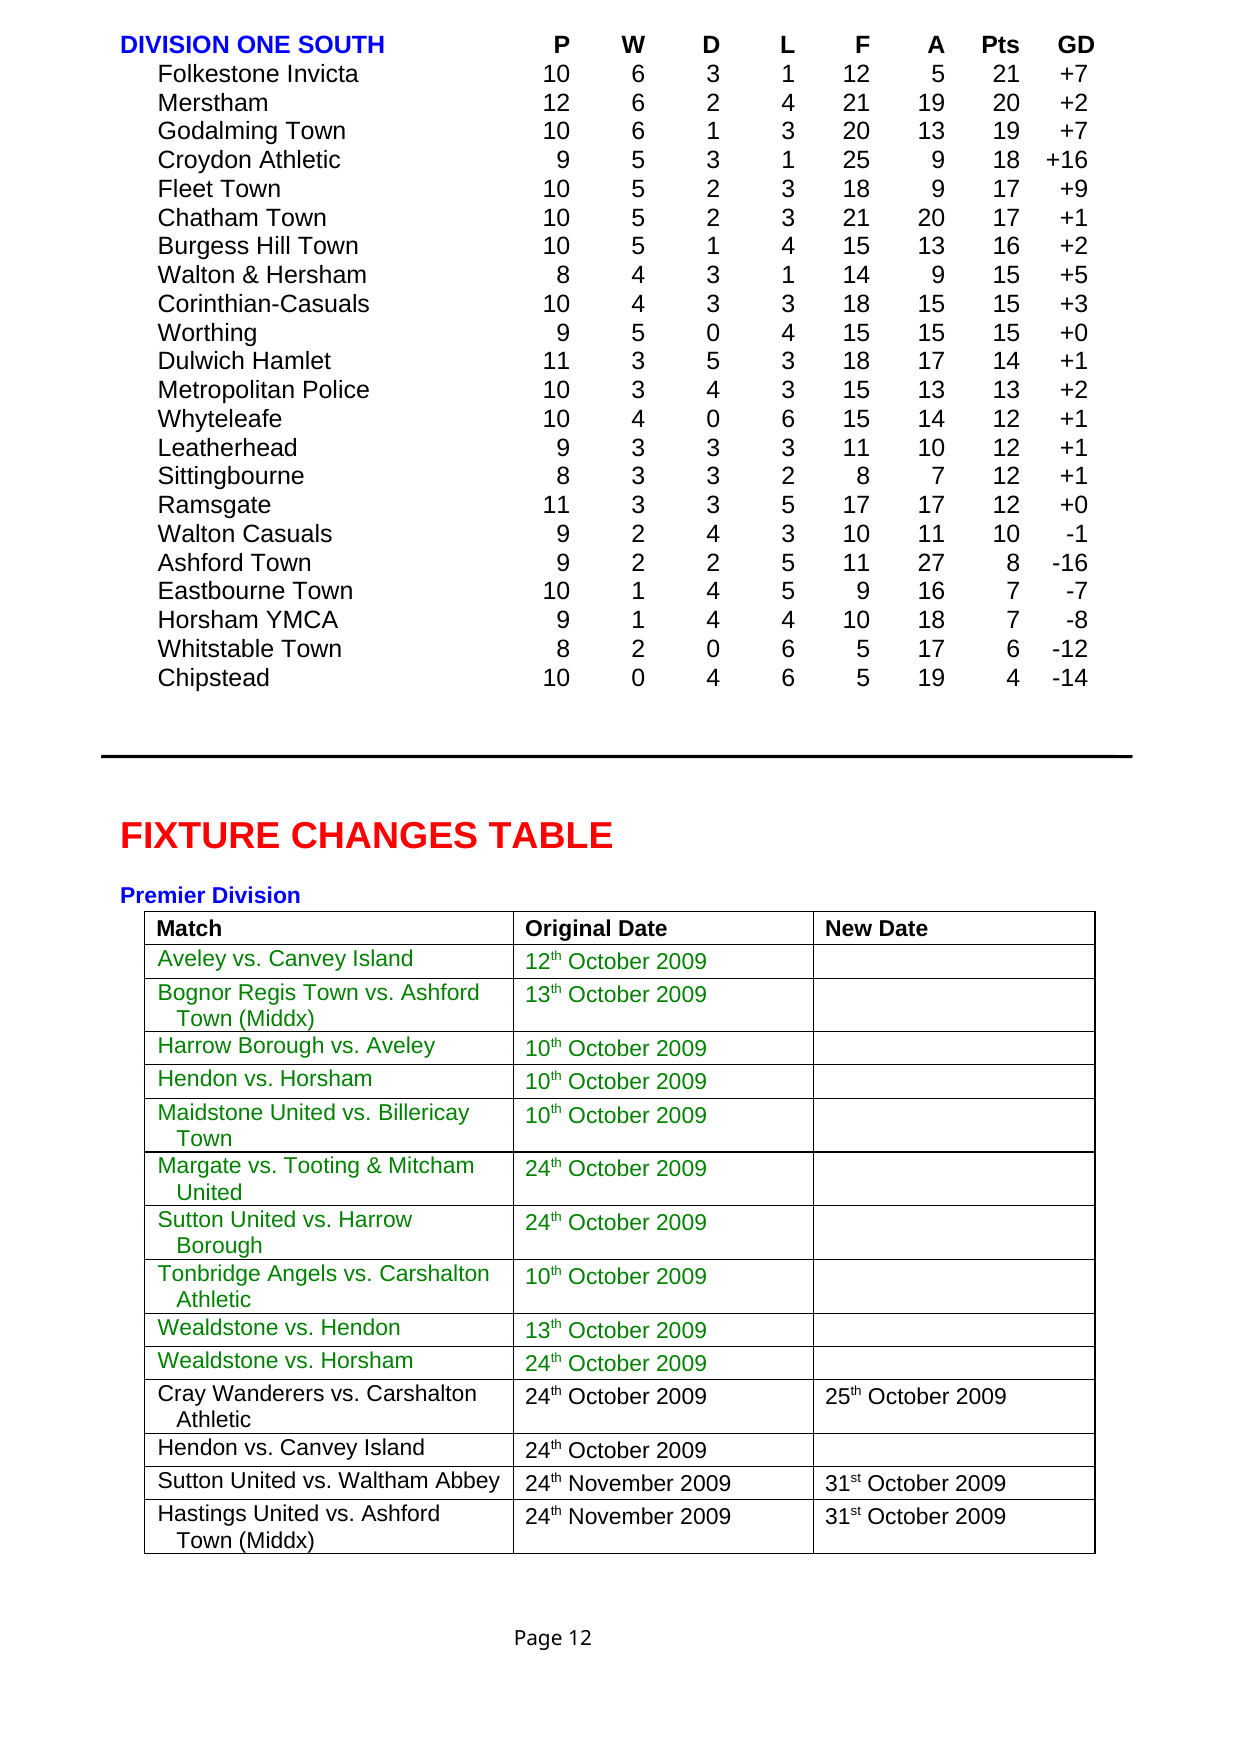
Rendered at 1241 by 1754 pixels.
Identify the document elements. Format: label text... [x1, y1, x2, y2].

text Whyteleafe 10 4 0 6 15 14 12 +1 [157, 404, 1150, 432]
text Horsham YMCA 9 1 4 4 10 18 7 -8 [157, 605, 1150, 634]
table_cell Wealdstone vs. Hendon [145, 1314, 513, 1346]
text Dulwich Hamlet 11 3 5 3 18 17 14 +1 [157, 346, 1150, 375]
text FIXTURE CHANGES TABLE [120, 813, 1141, 857]
table_cell Bognor Regis Town vs. (Middx) [145, 979, 513, 1031]
table_cell 24th October 2009 [514, 1380, 813, 1433]
table_cell 31st October 2009 [814, 1500, 1094, 1553]
table_cell [814, 1032, 1094, 1064]
text Folkestone Invicta 10 6 3 1 12 5 21 +7 [157, 59, 1150, 87]
text DIVISION ONE SOUTH P W D L F A Pts GD [120, 30, 1150, 59]
table_header Original Date [514, 912, 813, 944]
text Ashford Town 9 2 2 5 11 27 8 -16 [157, 547, 1150, 576]
table_cell 10th October 2009 [514, 1065, 813, 1098]
text Whitstable Town 8 2 0 6 5 17 6 -12 [157, 634, 1150, 662]
table_cell United vs. Billericay Town [145, 1099, 513, 1151]
table_cell 25th October 2009 [814, 1380, 1094, 1433]
table_cell Borough vs. Aveley [145, 1032, 513, 1064]
table_cell 13th October 2009 [514, 1314, 813, 1346]
text Walton Casuals 9 2 4 3 10 11 10 -1 [157, 519, 1150, 547]
table_header Match [145, 912, 513, 944]
table_header New Date [814, 912, 1094, 944]
table_cell 24th October 2009 [514, 1347, 813, 1379]
text Godalming Town 10 6 1 3 20 13 19 +7 [157, 116, 1150, 145]
table_cell 24th October 2009 [514, 1153, 813, 1205]
table_cell [814, 979, 1094, 1031]
table_cell vs. Tooting & Mitcham United [145, 1153, 513, 1205]
table_cell 12th October 2009 [514, 945, 813, 977]
table_cell Sutton United vs. Borough [145, 1206, 513, 1259]
text Corinthian-Casuals 10 4 3 3 18 15 15 +3 [157, 289, 1150, 317]
table_cell 24th November 2009 [514, 1500, 813, 1553]
table_cell Hendon vs. [145, 1434, 513, 1466]
table_cell [814, 1065, 1094, 1098]
text Merstham 12 6 2 4 21 19 20 +2 [157, 87, 1150, 116]
table_cell Tonbridge Angels vs. Carshalton Athletic [145, 1260, 513, 1313]
table_cell Wealdstone vs. Horsham [145, 1347, 513, 1379]
table_cell [814, 1314, 1094, 1346]
table_cell [814, 1153, 1094, 1205]
text Premier Division [120, 882, 1150, 908]
table_cell [814, 1260, 1094, 1313]
table_cell United vs. (Middx) [145, 1500, 513, 1553]
table_cell 24th November 2009 [514, 1467, 813, 1499]
table_cell 13th October 2009 [514, 979, 813, 1031]
text Ramsgate 11 3 3 5 17 17 12 +0 [157, 490, 1150, 519]
table_cell [814, 945, 1094, 977]
text Croydon Athletic 9 5 3 1 25 9 18 +16 [157, 145, 1150, 174]
table_cell 10th October 2009 [514, 1032, 813, 1064]
text Metropolitan Police 10 3 4 3 15 13 13 +2 [157, 375, 1150, 404]
table_cell [814, 1099, 1094, 1151]
text Walton & Hersham 8 4 3 1 14 9 15 +5 [157, 260, 1150, 289]
text Fleet Town 10 5 2 3 18 9 17 +9 [157, 174, 1150, 202]
text Eastbourne Town 10 1 4 5 9 16 7 -7 [157, 576, 1150, 605]
text Burgess Hill Town 10 5 1 4 15 13 16 +2 [157, 231, 1150, 260]
text Worthing 9 5 0 4 15 15 15 +0 [157, 317, 1150, 346]
table_cell [814, 1347, 1094, 1379]
table_cell Sutton United vs. Abbey [145, 1467, 513, 1499]
text Sittingbourne 8 3 3 2 8 7 12 +1 [157, 461, 1150, 490]
text Chipstead 10 0 4 6 5 19 4 -14 [157, 662, 1150, 691]
table_cell [814, 1434, 1094, 1466]
table_cell Hendon vs. Horsham [145, 1065, 513, 1098]
table_cell 10th October 2009 [514, 1099, 813, 1151]
text Leatherhead 9 3 3 3 11 10 12 +1 [157, 432, 1150, 461]
table_cell Cray Wanderers vs. Carshalton Athletic [145, 1380, 513, 1433]
table_cell 24th October 2009 [514, 1434, 813, 1466]
table_cell 31st October 2009 [814, 1467, 1094, 1499]
table_cell 10th October 2009 [514, 1260, 813, 1313]
text Chatham Town 10 5 2 3 21 20 17 +1 [157, 202, 1150, 231]
table_cell 24th October 2009 [514, 1206, 813, 1259]
table_cell [814, 1206, 1094, 1259]
table_cell Aveley vs. [145, 945, 513, 977]
